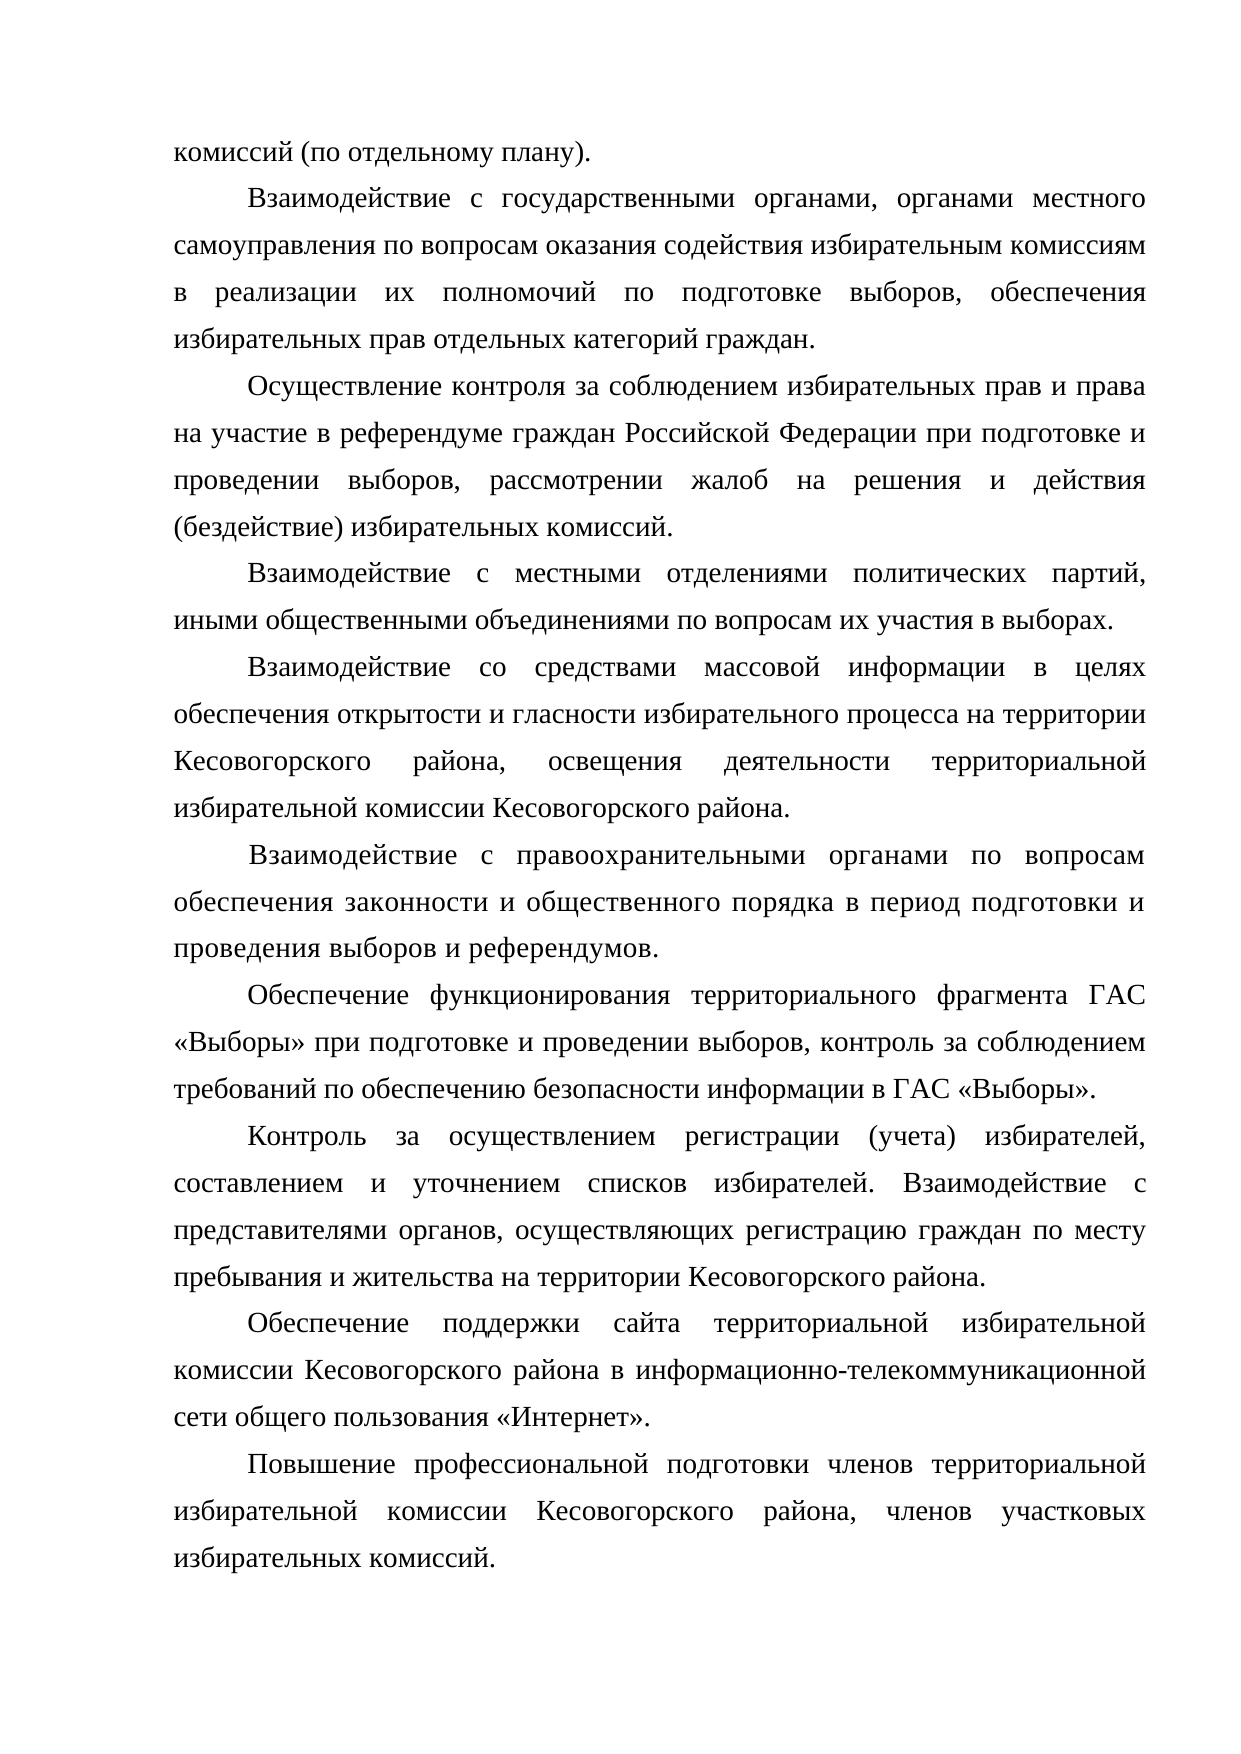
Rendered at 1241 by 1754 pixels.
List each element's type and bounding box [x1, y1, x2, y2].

table_cell [166, 118, 1154, 1636]
